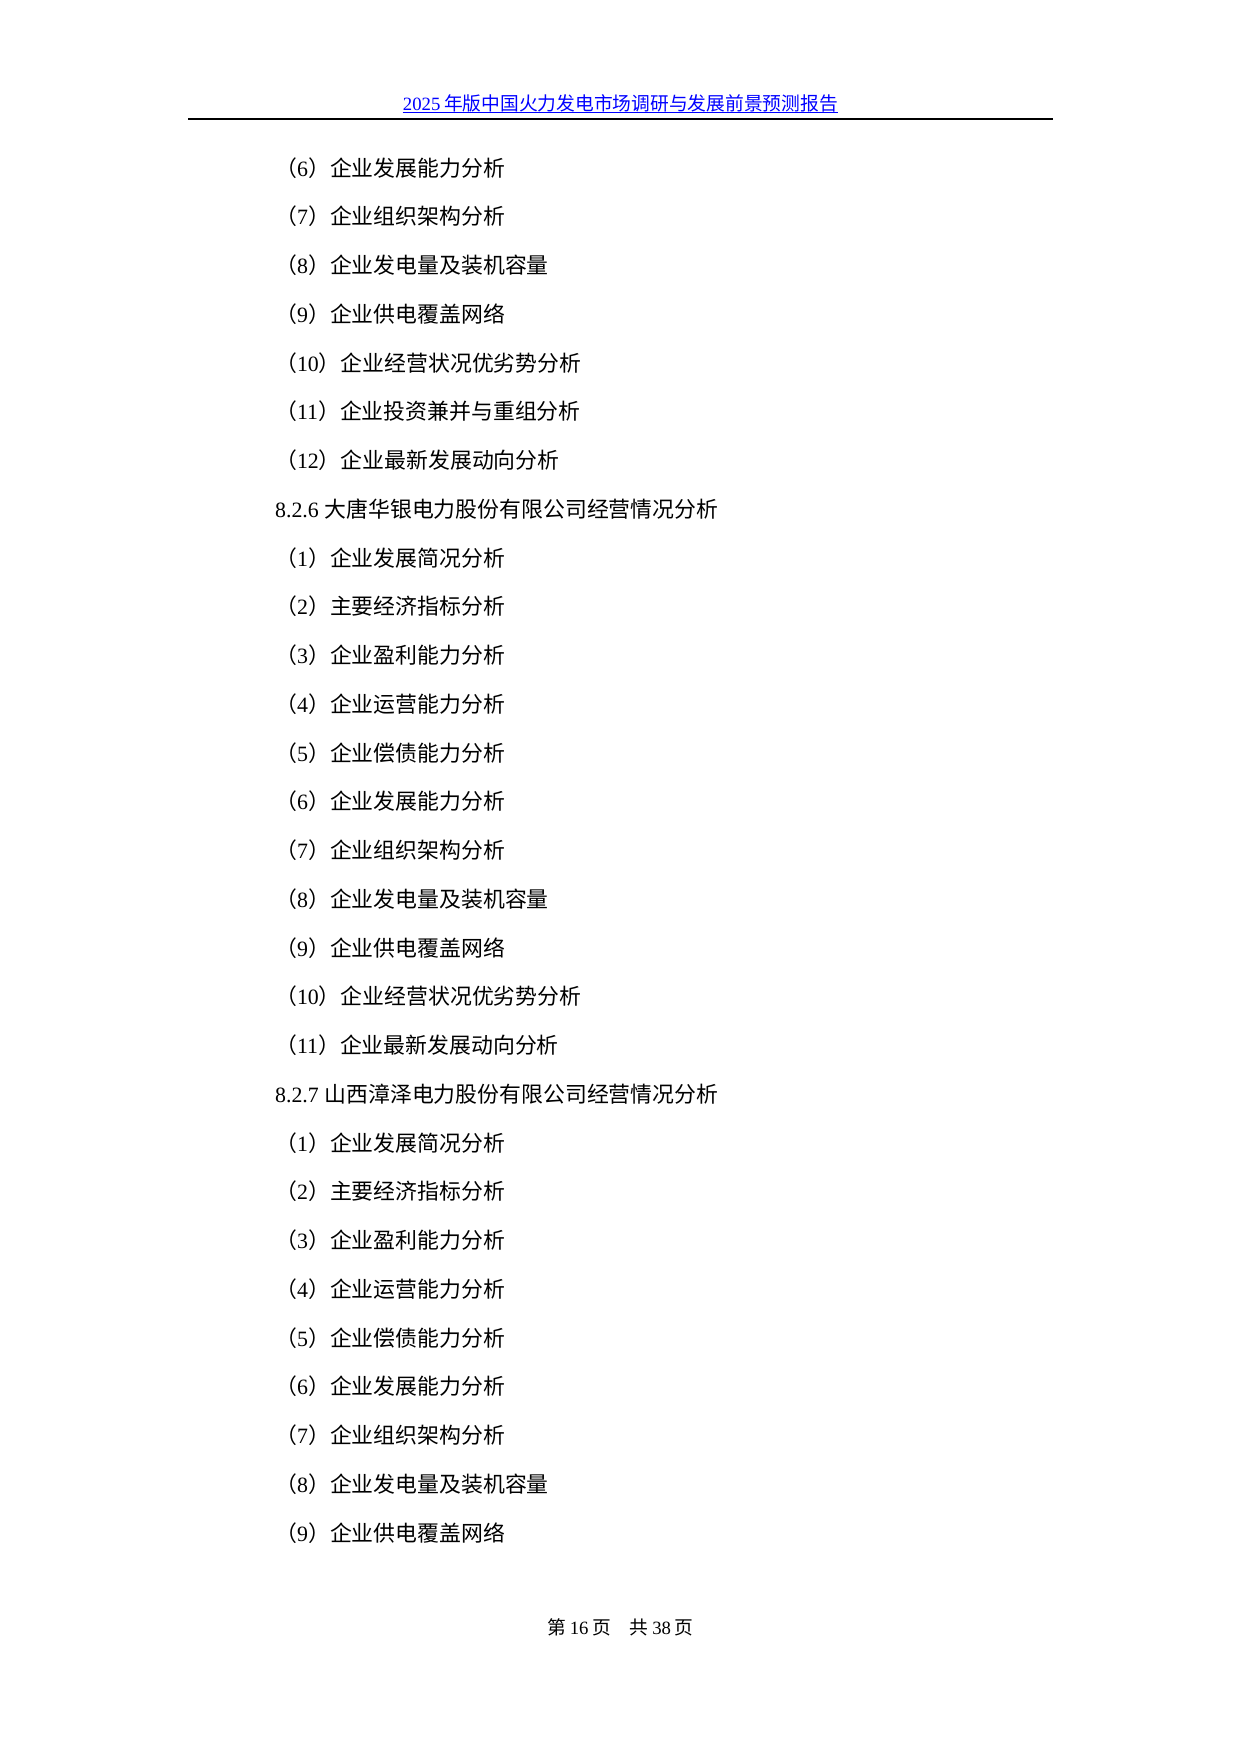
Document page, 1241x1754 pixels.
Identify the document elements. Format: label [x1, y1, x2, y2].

text [187, 150, 1053, 1548]
